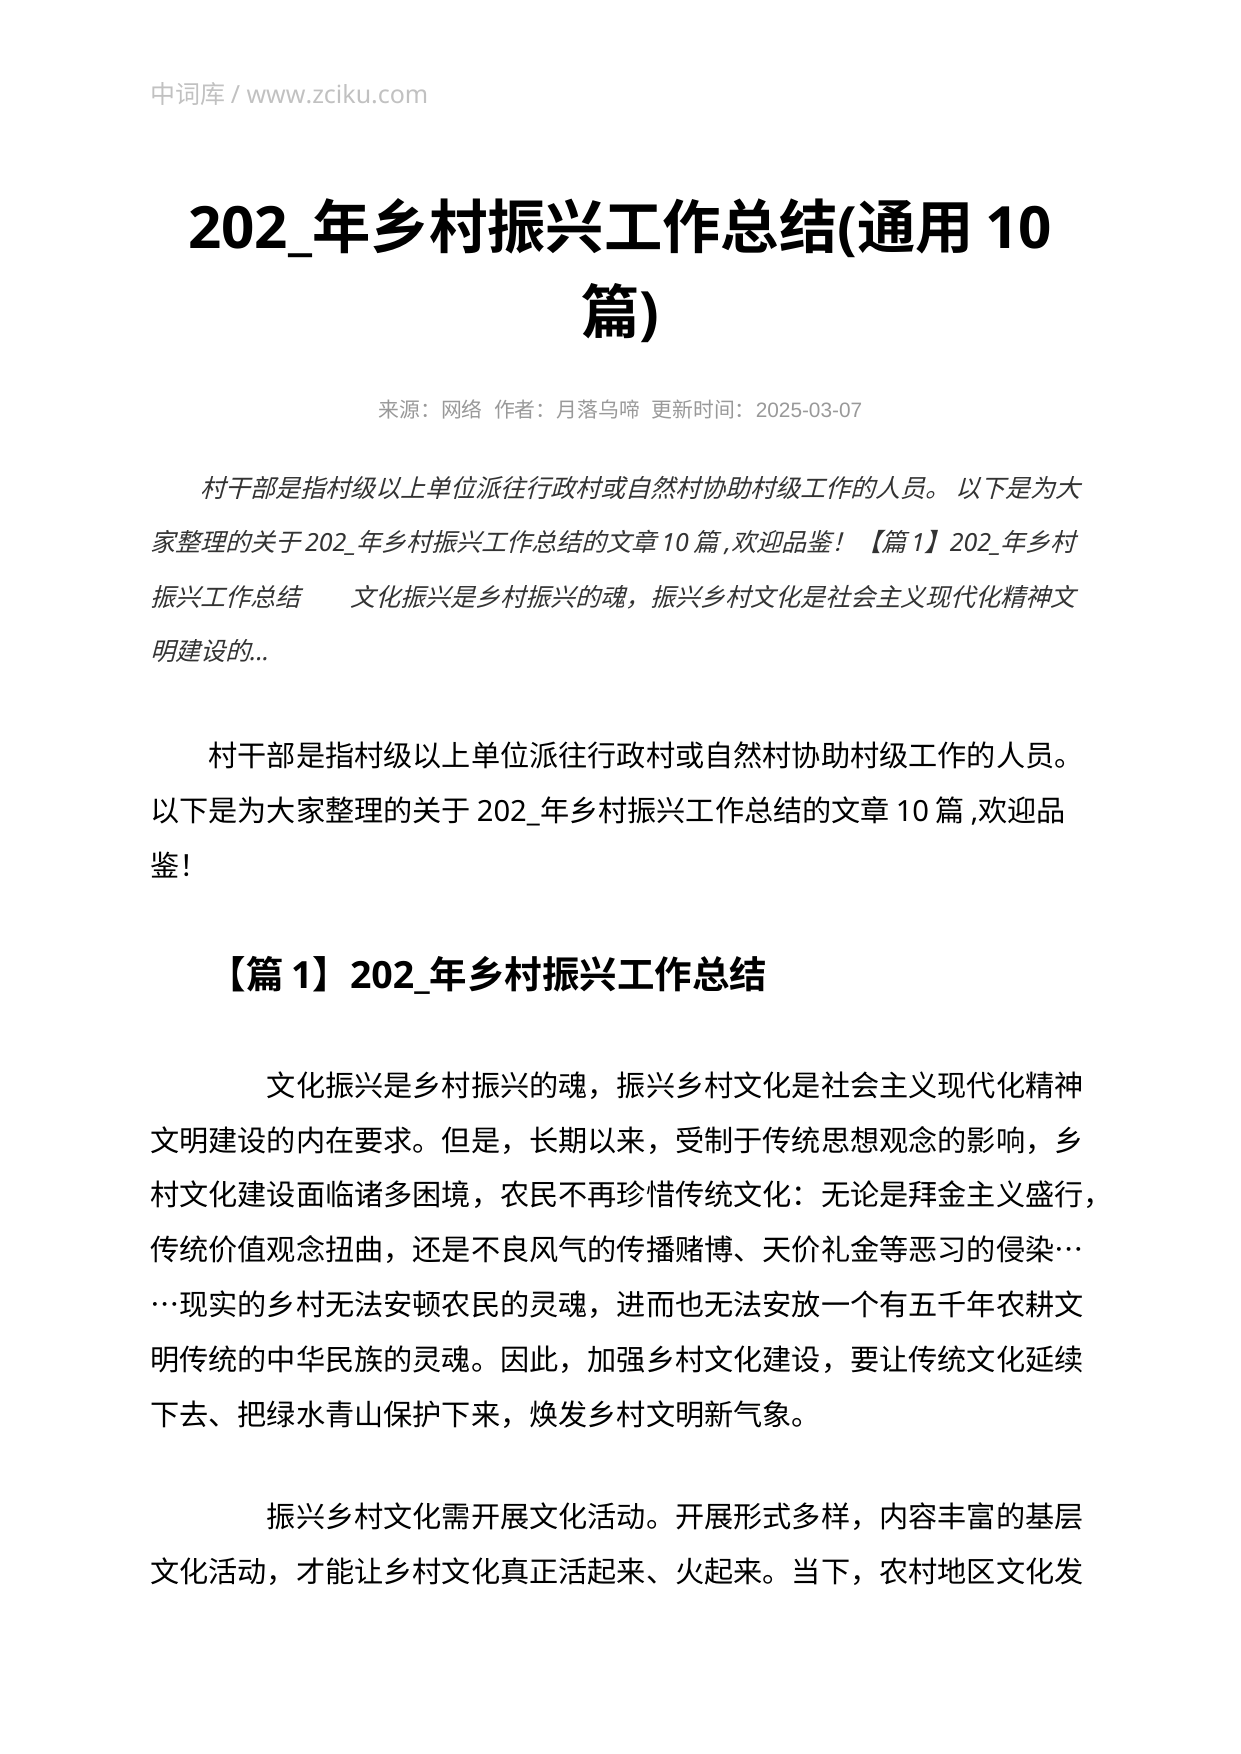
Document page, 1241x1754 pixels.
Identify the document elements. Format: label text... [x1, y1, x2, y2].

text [150, 1493, 1090, 1591]
subtitle 202_年乡村振兴工作总结(通用10篇) [150, 181, 1090, 351]
text 来源：网络 作者：月落乌啼 更新时间：2025-03-07 [150, 398, 1090, 422]
text 【篇1】202_年乡村振兴工作总结 [150, 944, 1090, 999]
text 村干部是指村级以上单位派往行政村或自然村协助村级工作的人员。 以下是为大家整理的关于202_年乡村振兴工作总结的文章10篇 ,欢迎品鉴！ [150, 733, 1090, 885]
text 文化振兴是乡村振兴的魂，振兴乡村文化是社会主义现代化精神文明建设的内在要求。但是，长期以来，受制于传统思想观念的影响，乡村文化建设面临诸多困境，农民不再珍惜传统文化：无论是拜金主义盛行，传统价值观念扭曲，还是不良风气的传播赌博、天价礼金等恶习的侵染……现实的乡村无法安顿农民的灵魂，进而也无法安放一个有五千年农耕文明传统的中华民族的灵魂。因此，加强乡村文化建设，要让传统文化延续下去、把绿水青山保护下来，焕发乡村文明新气象。 [150, 1062, 1090, 1434]
text 村干部是指村级以上单位派往行政村或自然村协助村级工作的人员。 以下是为大家整理的关于202_年乡村振兴工作总结的文章10篇 ,欢迎品鉴！【篇1】202_年乡村振兴工作总结 文化振兴是乡村振兴的魂，振兴乡村文化是社会主义现代化精神文明建设的... [150, 468, 1090, 668]
